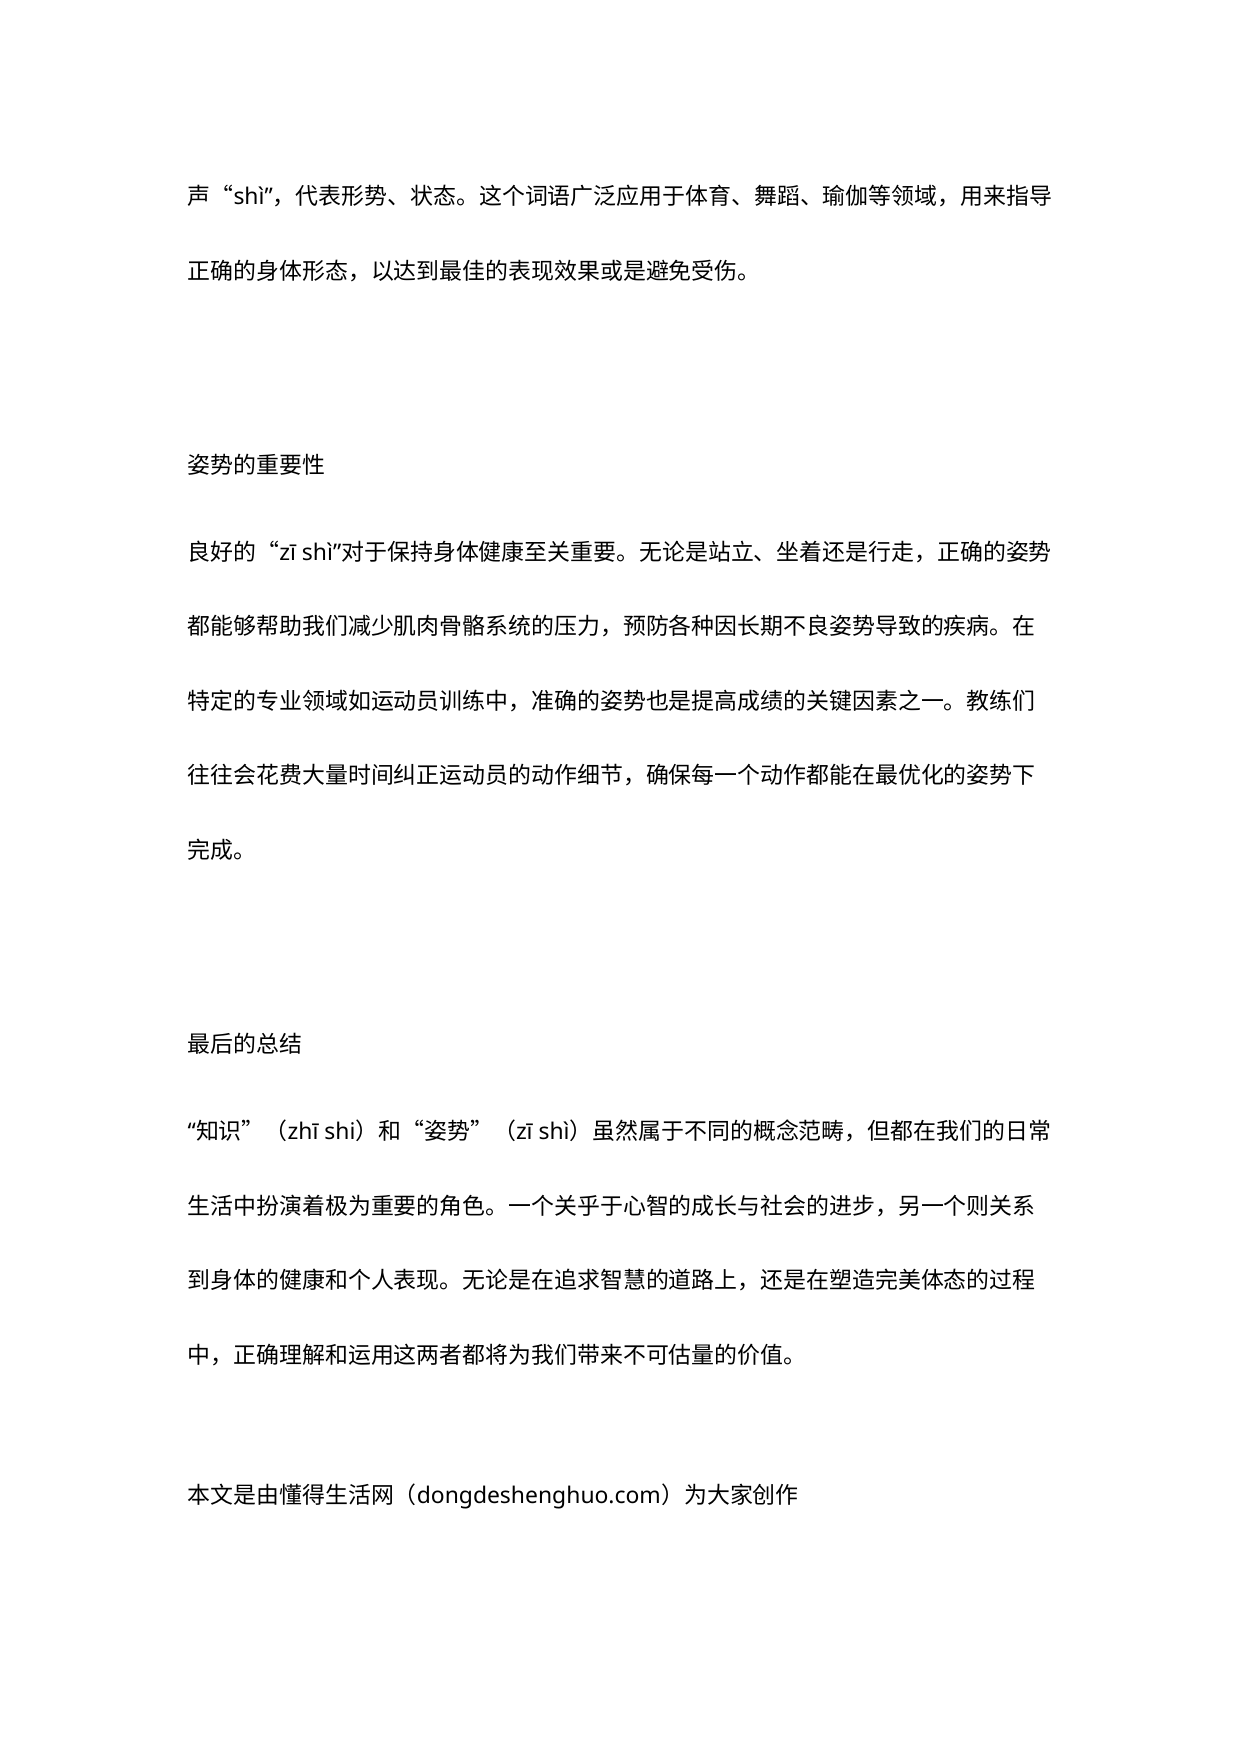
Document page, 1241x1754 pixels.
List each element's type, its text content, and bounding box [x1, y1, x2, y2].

text “知识”（zhī shi）和“姿势”（zī shì）虽然属于不同的概念范畴，但都在我们的日常生活中扮演着极为重要的角色。一个关乎于心智的成长与社会的进步，另一个则关系到身体的健康和个人表现。无论是在追求智慧的道路上，还是在塑造完美体态的过程中，正确理解和运用这两者都将为我们带来不可估量的价值。 [187, 1097, 1053, 1386]
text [187, 162, 1053, 302]
text 良好的“zī shì”对于保持身体健康至关重要。无论是站立、坐着还是行走，正确的姿势都能够帮助我们减少肌肉骨骼系统的压力，预防各种因长期不良姿势导致的疾病。在特定的专业领域如运动员训练中，准确的姿势也是提高成绩的关键因素之一。教练们往往会花费大量时间纠正运动员的动作细节，确保每一个动作都能在最优化的姿势下完成。 [187, 517, 1053, 881]
text 最后的总结 [187, 1011, 1053, 1076]
text 本文是由懂得生活网（dongdeshenghuo.com）为大家创作 [187, 1462, 1053, 1527]
text 姿势的重要性 [187, 431, 1053, 496]
